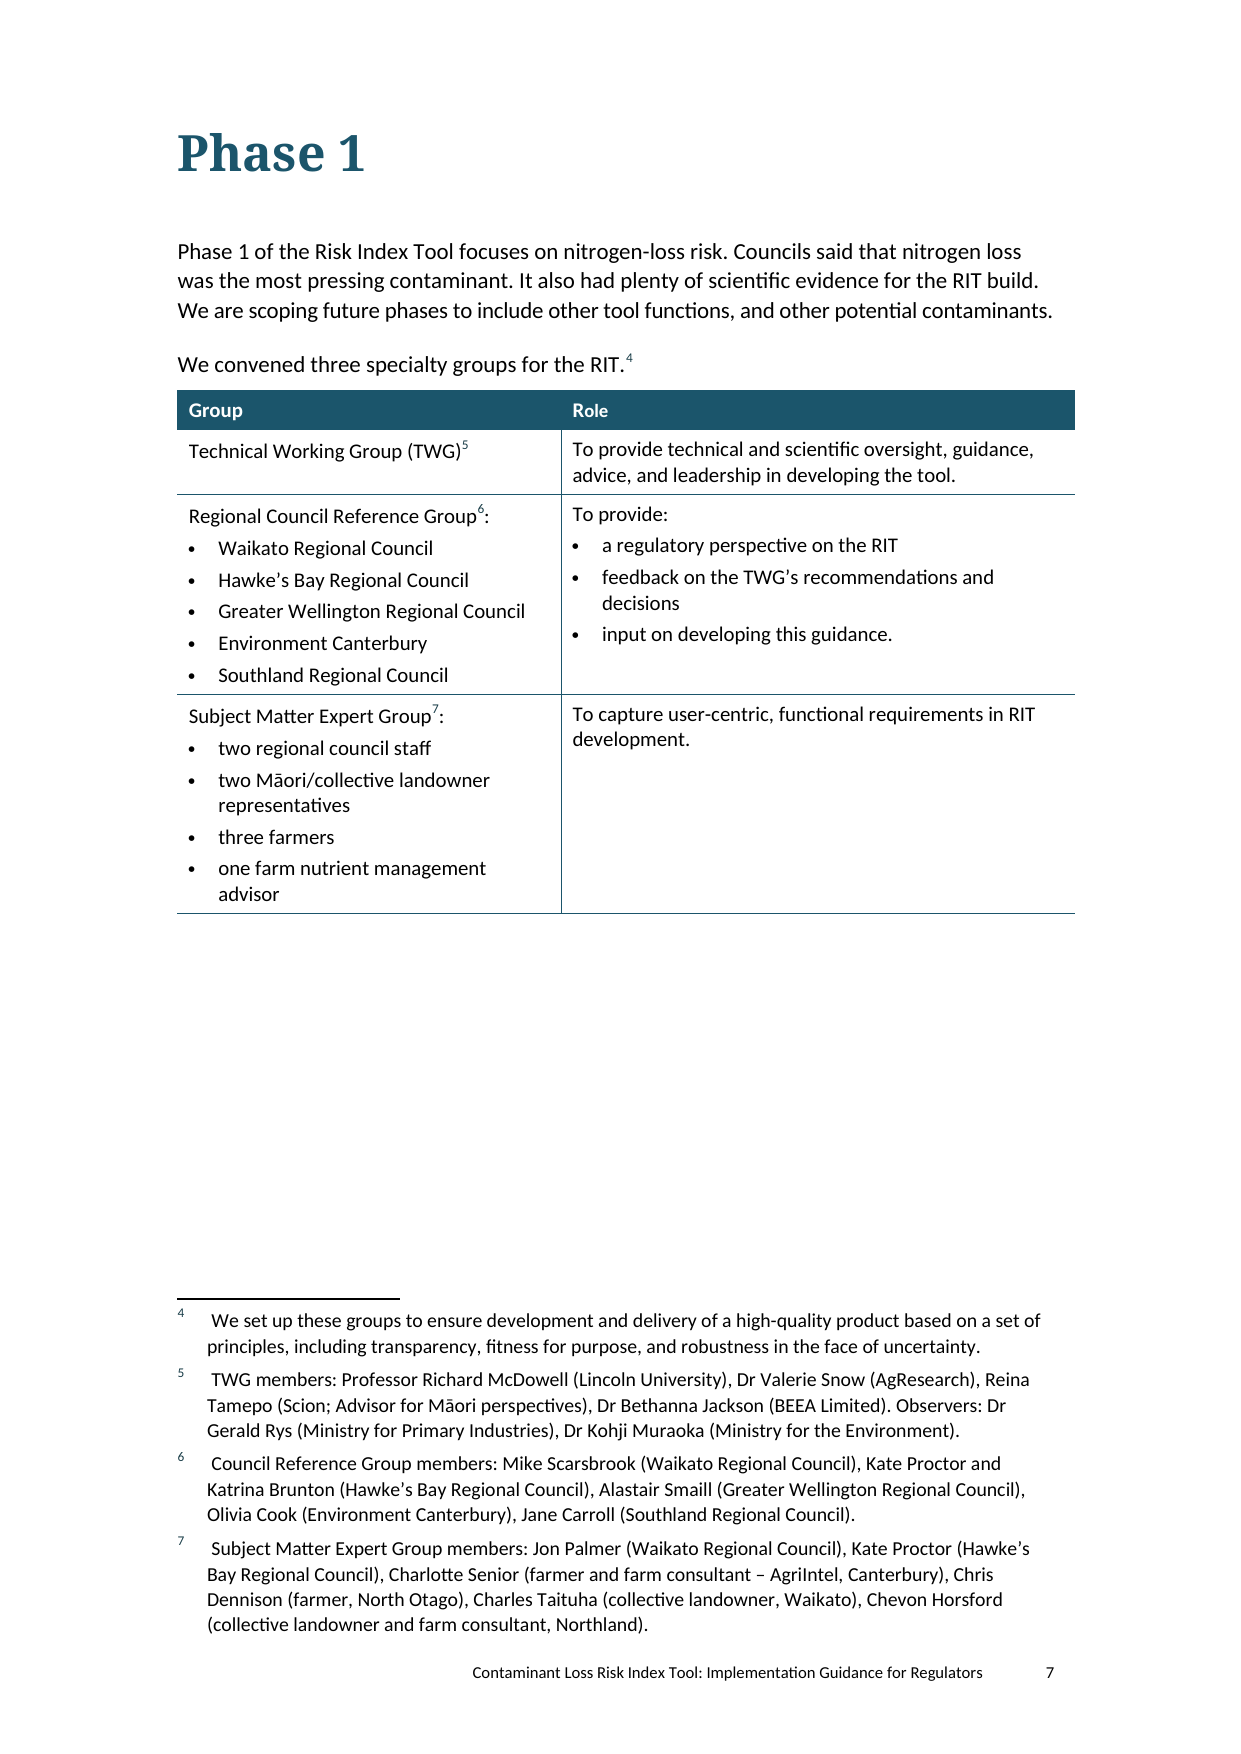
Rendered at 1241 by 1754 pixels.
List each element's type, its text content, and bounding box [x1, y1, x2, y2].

table_cell To provide: a regulatory perspective on the RIT feedback on the TWG’s recommendations and decisions input on developing this guidance. [562, 495, 1075, 694]
subtitle Phase 1 [177, 118, 1063, 186]
table_cell To capture user-centric, functional requirements in RIT development. [562, 695, 1075, 913]
table_cell Regional Council Reference Group: Waikato Regional Council Hawke’s Bay Regional Council Greater Wellington Regional Council Environment Canterbury Southland Regional Council [177, 495, 561, 694]
text Phase 1 of the Risk Index Tool focuses on nitrogen-loss risk. Councils said that nitrogen loss was the most pressing contaminant. It also had plenty of scientific evidence for the RIT build. We are scoping future phases to include other tool functions, and other potential contaminants. [177, 236, 1063, 324]
table_cell Technical Working Group (TWG) [177, 430, 561, 494]
text We convened three specialty groups for the RIT. [177, 349, 1063, 378]
table_cell To provide technical and scientific oversight, guidance, advice, and leadership in developing the tool. [562, 430, 1075, 494]
table_cell Subject Matter Expert Group: two regional council staff two Māori/collective landowner representatives three farmers one farm nutrient management advisor [177, 695, 561, 913]
table_header Group [177, 391, 561, 429]
table_header Role [562, 391, 1075, 429]
